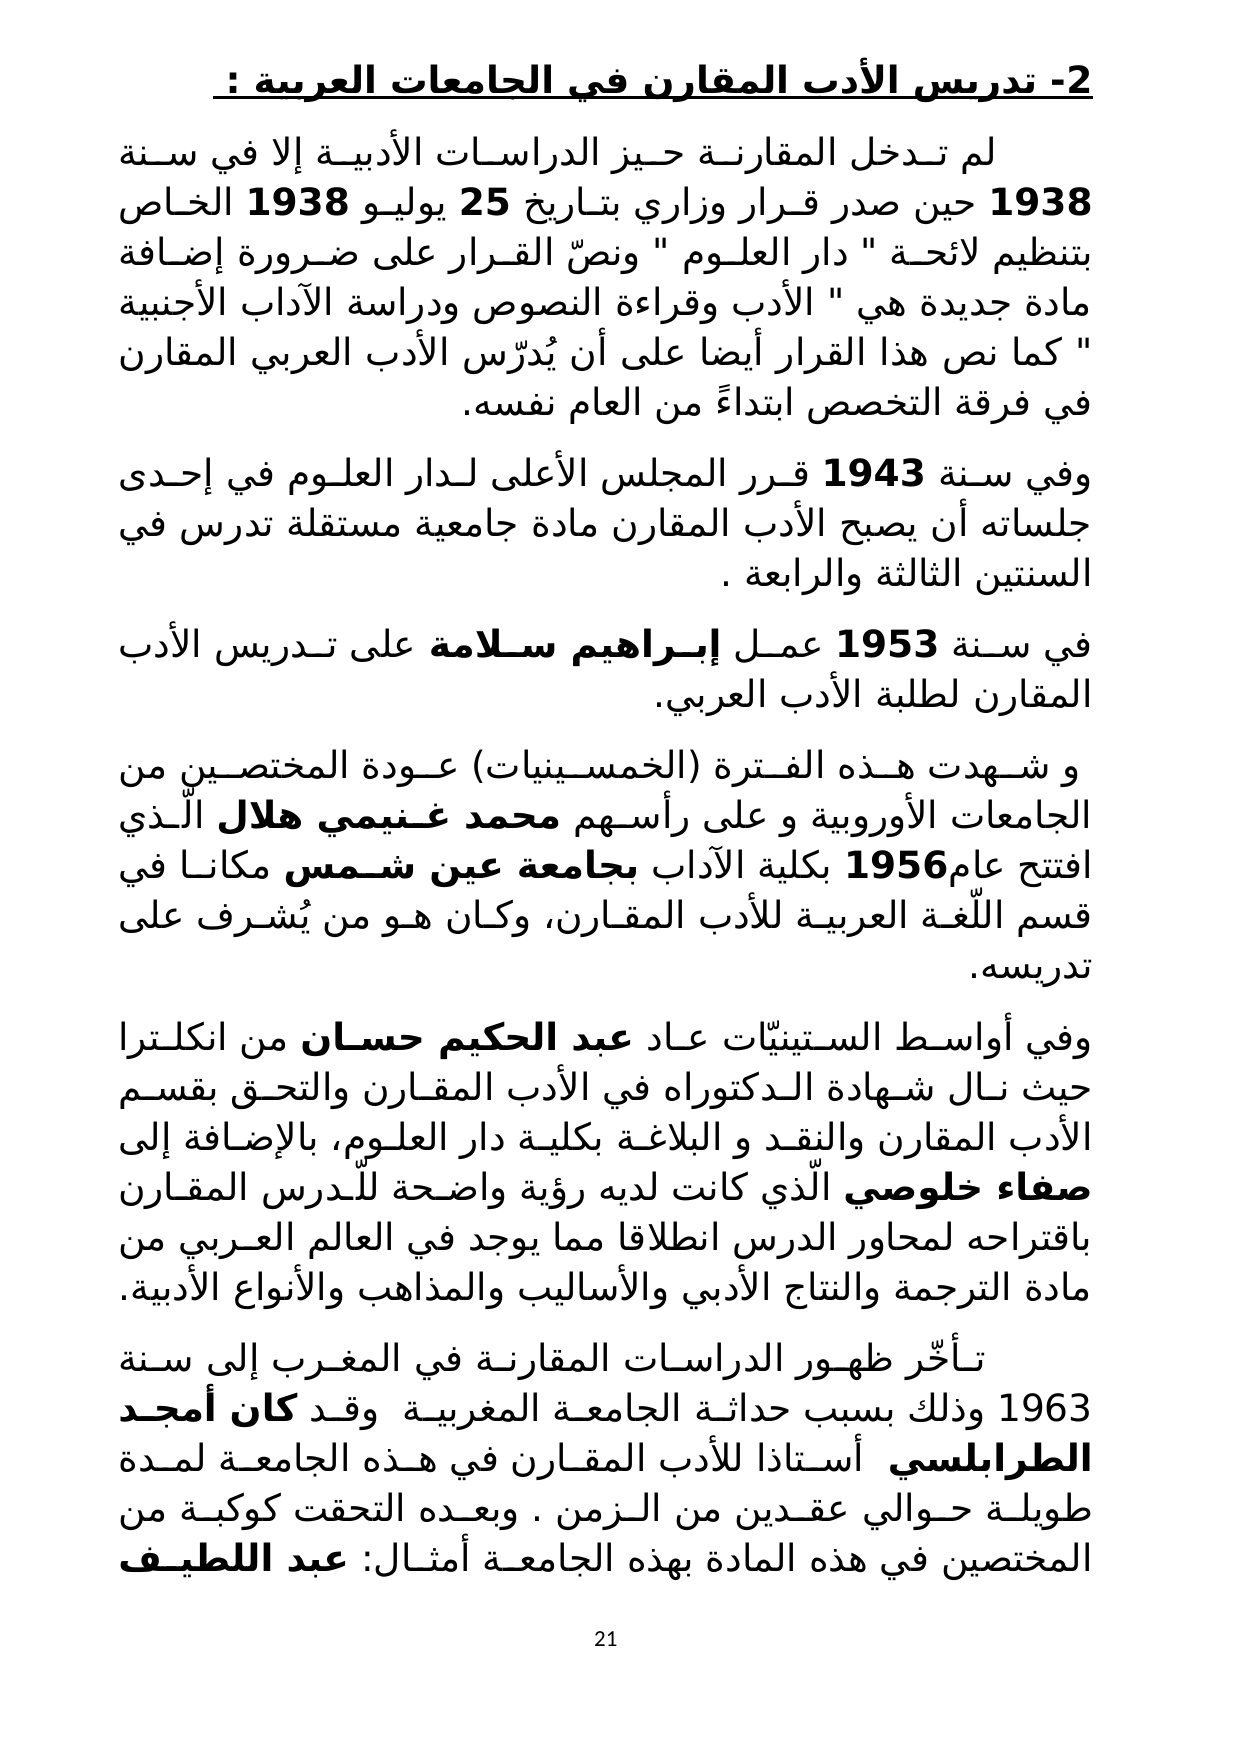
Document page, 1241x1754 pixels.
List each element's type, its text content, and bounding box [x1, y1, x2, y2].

text وفي أواسط الستينيّات عاد عبد الحكيم حسان من انكلترا حيث نال شهادة الدكتوراه في الأدب المقارن والتحق بقسم الأدب المقارن والنقد و البلاغة بكلية دار العلوم، بالإضافة إلى صفاء خلوصي الّذي كانت لديه رؤية واضحة للّدرس المقارن باقتراحه لمحاور الدرس انطلاقا مما يوجد في العالم العربي من مادة الترجمة والنتاج الأدبي والأساليب والمذاهب والأنواع الأدبية. [118, 1015, 1093, 1309]
text وفي سنة 1943 قرر المجلس الأعلى لدار العلوم في إحدى جلساته أن يصبح الأدب المقارن مادة جامعية مستقلة تدرس في السنتين الثالثة والرابعة . [118, 452, 1093, 595]
text لم تدخل المقارنة حيز الدراسات الأدبية إلا في سنة 1938 حين صدر قرار وزاري بتاريخ 25 يوليو 1938 الخاص بتنظيم لائحة " دار العلوم " ونصّ القرار على ضرورة إضافة مادة جديدة هي " الأدب وقراءة النصوص ودراسة الآداب الأجنبية " كما نص هذا القرار أيضا على أن يُدرّس الأدب العربي المقارن في فرقة التخصص ابتداءً من العام نفسه. [118, 130, 1093, 424]
text و شهدت هذه الفترة (الخمسينيات) عودة المختصين من الجامعات الأوروبية و على رأسهم محمد غنيمي هلال الّذي افتتح عام1956 بكلية الآداب بجامعة عين شمس مكانا في قسم اللّغة العربية للأدب المقارن، وكان هو من يُشرف على تدريسه. [118, 744, 1093, 988]
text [118, 1337, 1093, 1581]
text 2- تدريس الأدب المقارن في الجامعات العربية : [118, 59, 1093, 103]
text في سنة 1953 عمل إبراهيم سلامة على تدريس الأدب المقارن لطلبة الأدب العربي. [118, 623, 1093, 716]
